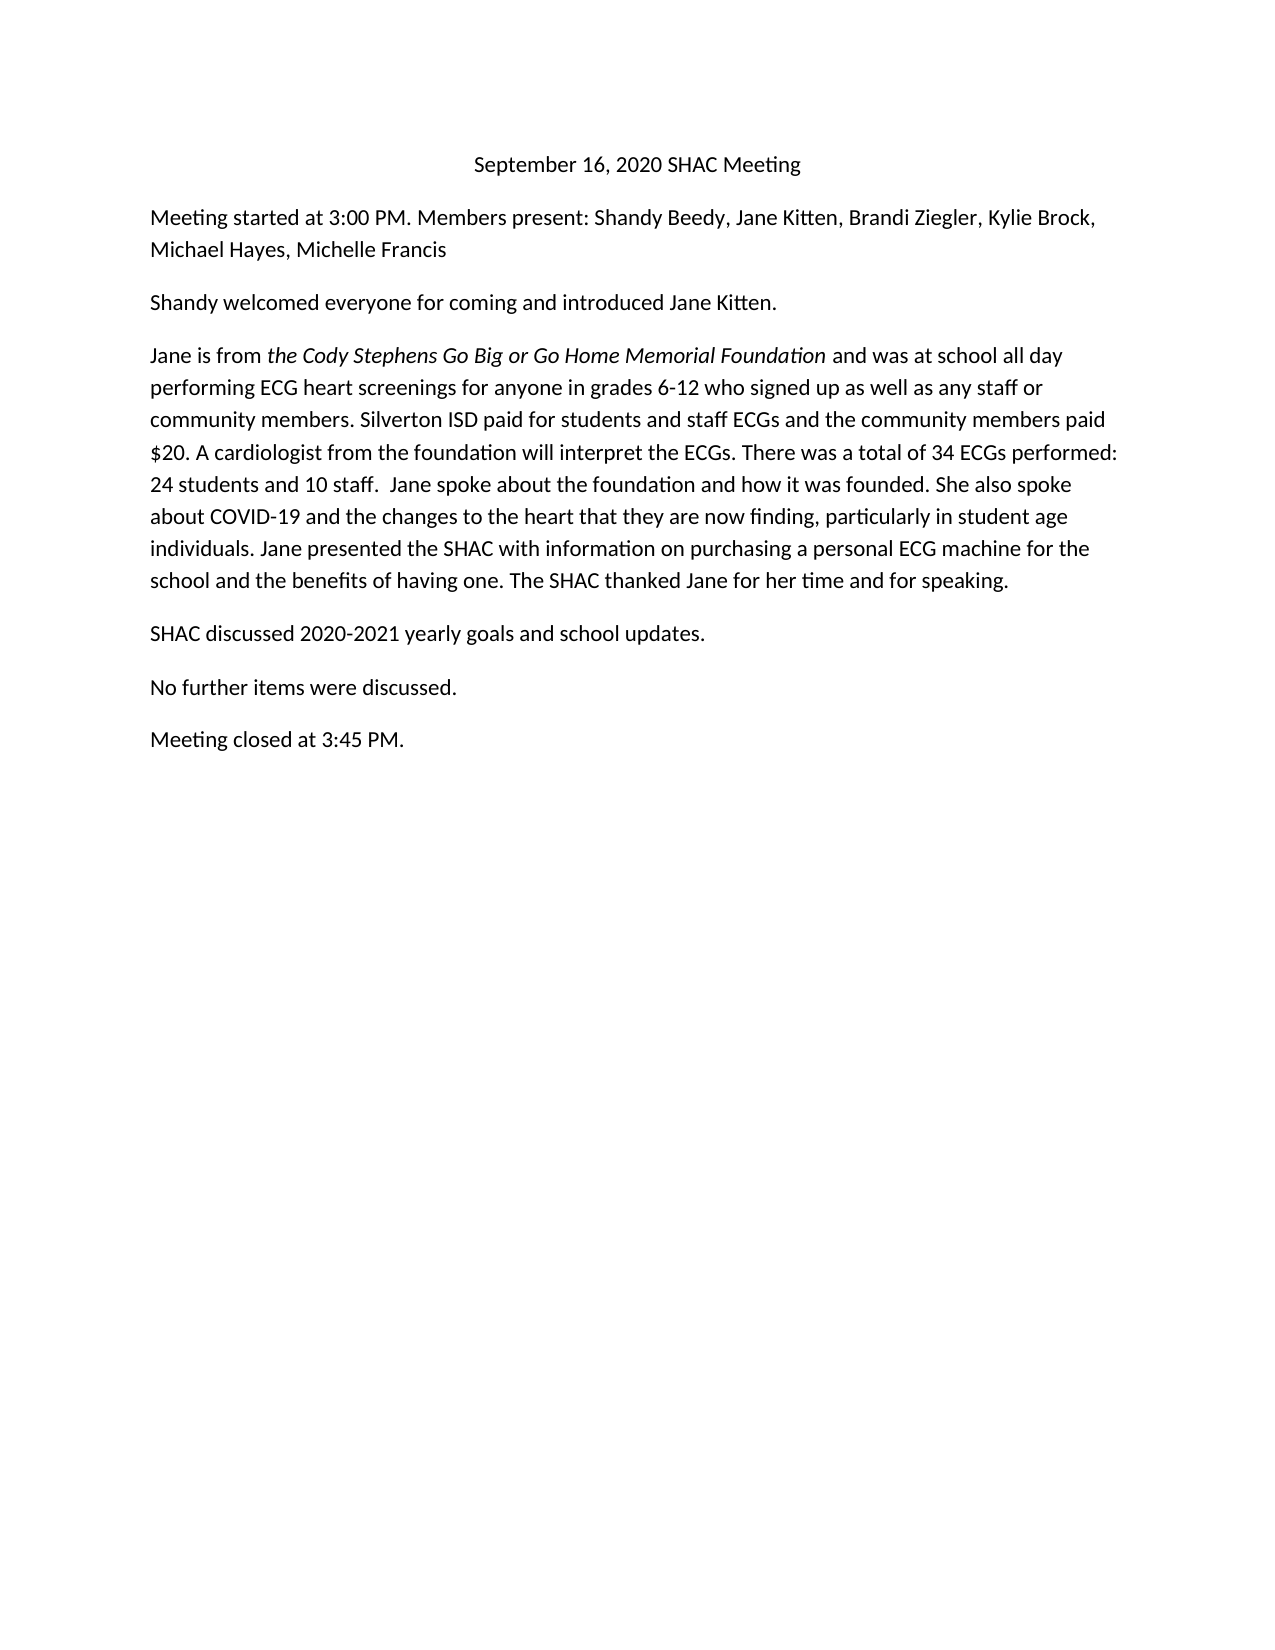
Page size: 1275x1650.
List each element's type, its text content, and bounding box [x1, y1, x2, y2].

text Jane is from the Cody Stephens Go Big or Go Home Memorial Foundation and was at school all day performing ECG heart screenings for anyone in grades 6-12 who signed up as well as any staff or community members. Silverton ISD paid for students and staff ECGs and the community members paid $20. A cardiologist from the foundation will interpret the ECGs. There was a total of 34 ECGs performed: 24 students and 10 staff. Jane spoke about the foundation and how it was founded. She also spoke about COVID-19 and the changes to the heart that they are now finding, particularly in student age individuals. Jane presented the SHAC with information on purchasing a personal ECG machine for the school and the benefits of having one. The SHAC thanked Jane for her time and for speaking. [150, 341, 1125, 594]
text SHAC discussed 2020-2021 yearly goals and school updates. [150, 619, 1125, 648]
text No further items were discussed. [150, 673, 1125, 701]
text Meeting started at 3:00 PM. Members present: Shandy Beedy, Jane Kitten, Brandi Ziegler, Kylie Brock, Michael Hayes, Michelle Francis [150, 203, 1125, 263]
text Meeting closed at 3:45 PM. [150, 726, 1125, 754]
text Shandy welcomed everyone for coming and introduced Jane Kitten. [150, 288, 1125, 316]
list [150, 150, 1125, 178]
